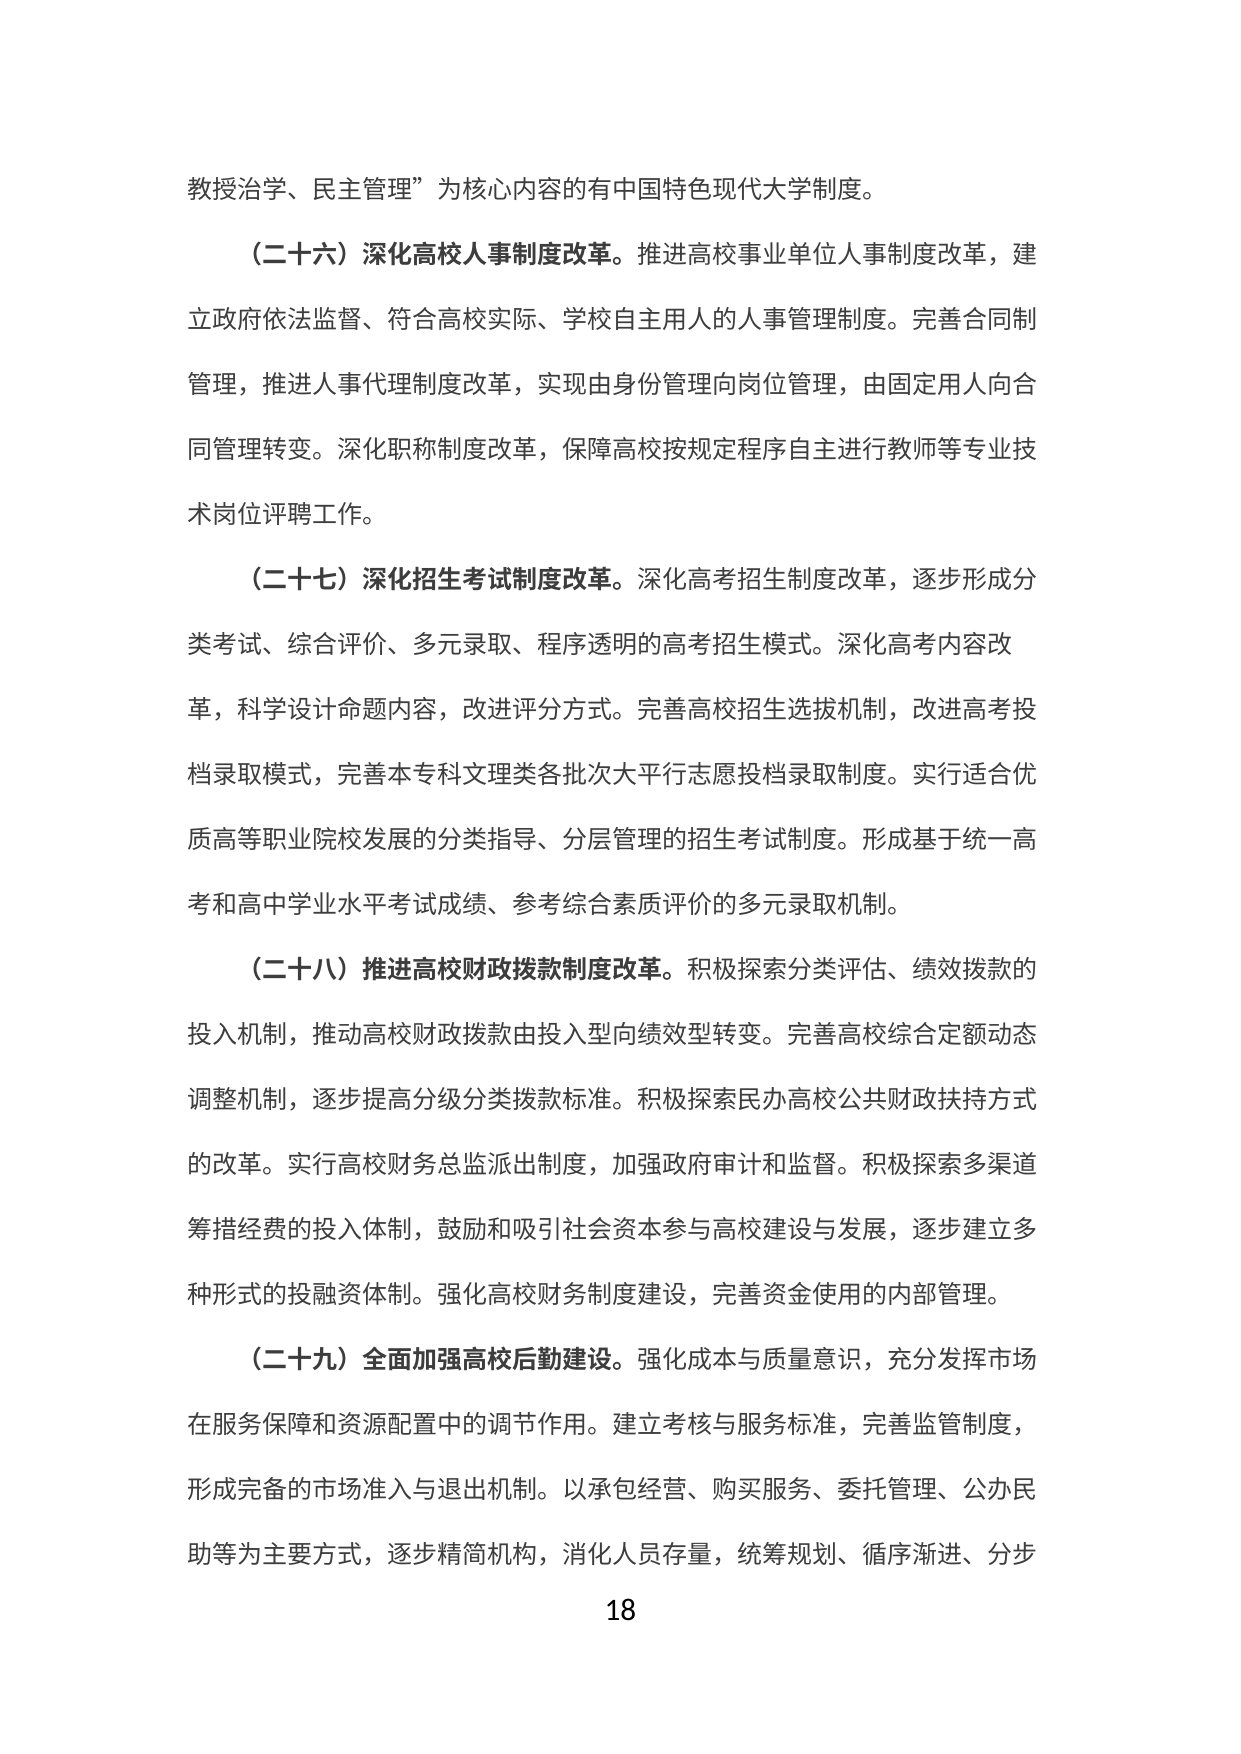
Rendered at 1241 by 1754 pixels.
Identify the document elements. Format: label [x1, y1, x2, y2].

table_cell [188, 155, 1053, 1585]
